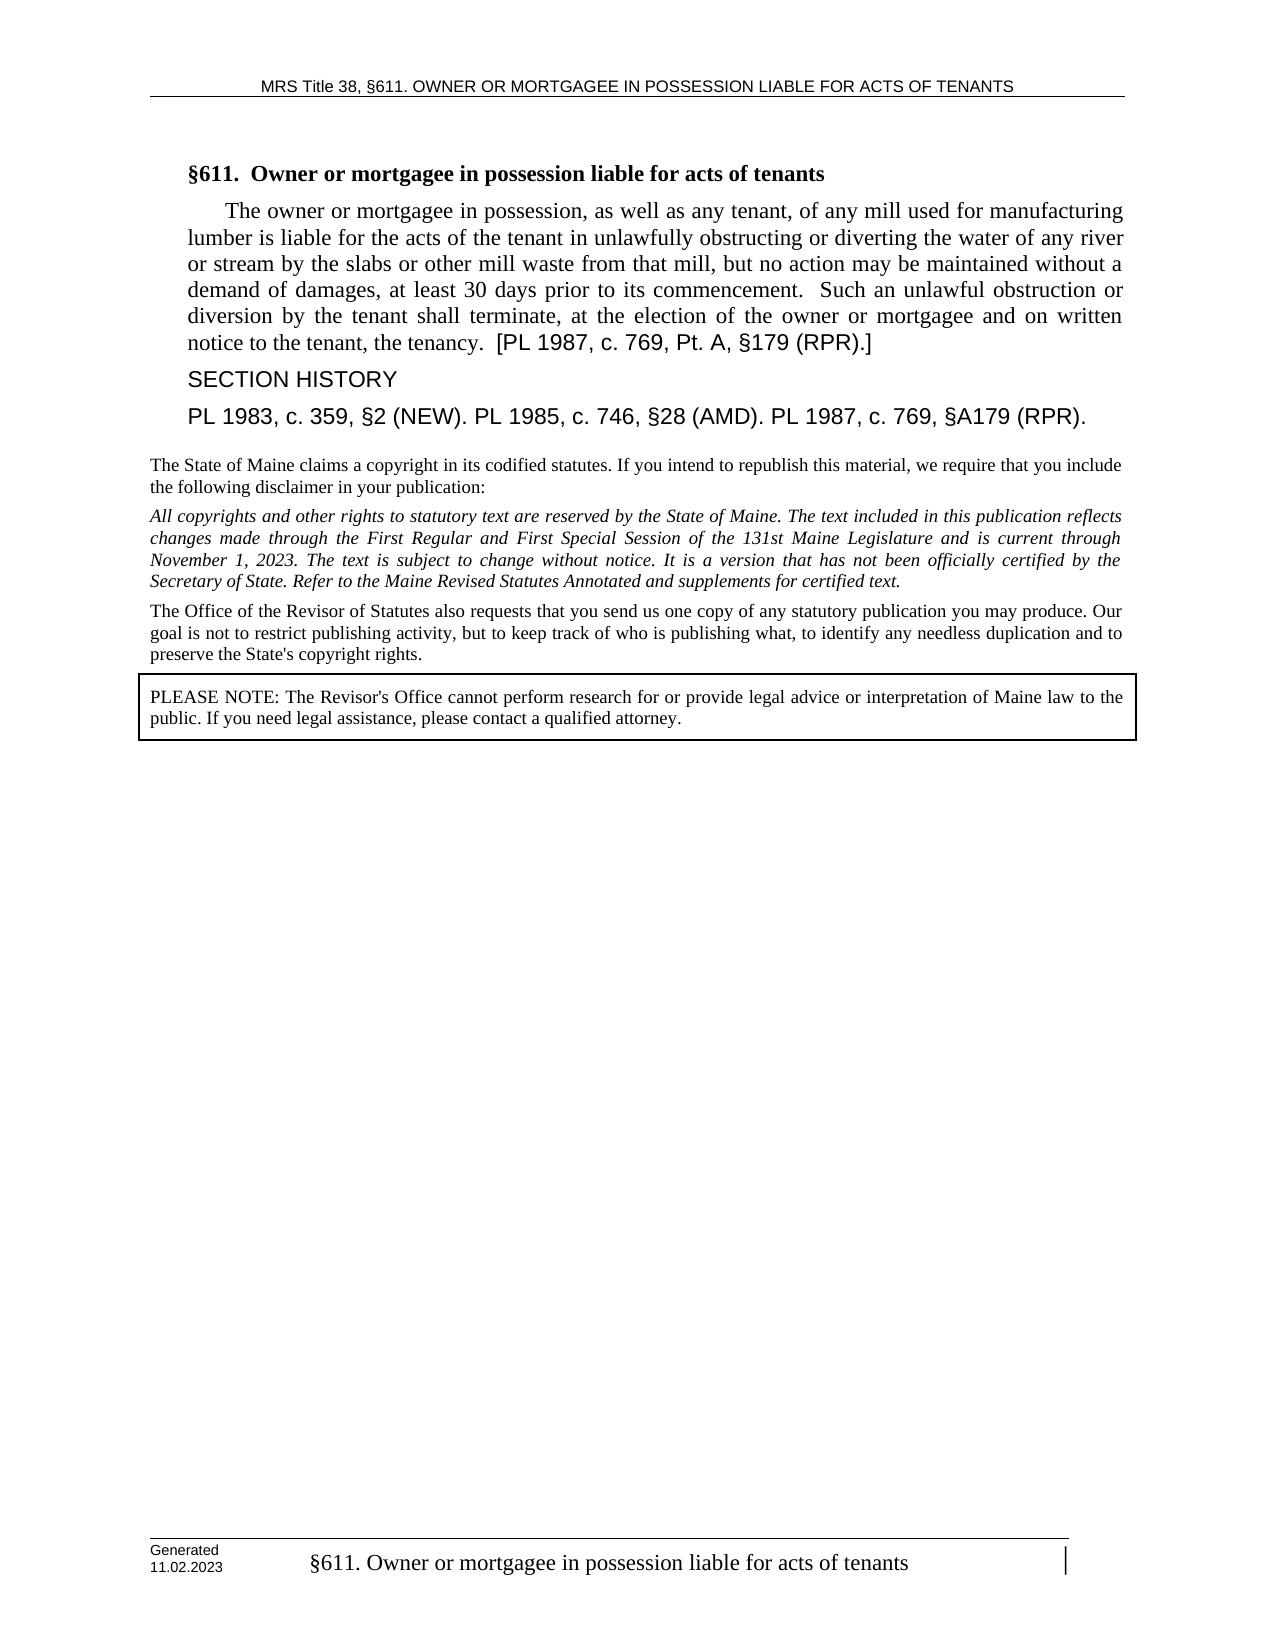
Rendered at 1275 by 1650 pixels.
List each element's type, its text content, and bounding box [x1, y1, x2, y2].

text The Office of the Revisor of Statutes also requests that you send us one copy of any statutory publication you may produce. Our goal is not to restrict publishing activity, but to keep track of who is publishing what, to identify any needless duplication and to preserve the State's copyright rights. [150, 600, 1125, 665]
text PLEASE NOTE: The Revisor's Office cannot perform research for or provide legal advice or interpretation of Maine law to the public. If you need legal assistance, please contact a qualified attorney. [140, 675, 1135, 739]
text SECTION HISTORY [187, 366, 1125, 392]
text PL 1983, c. 359, §2 (NEW). PL 1985, c. 746, §28 (AMD). PL 1987, c. 769, §A179 (RPR). [187, 403, 1125, 429]
text §611. Owner or mortgagee in possession liable for acts of tenants [187, 160, 1125, 187]
text The owner or mortgagee in possession, as well as any tenant, of any mill used for manufacturing lumber is liable for the acts of the tenant in unlawfully obstructing or diverting the water of any river or stream by the slabs or other mill waste from that mill, but no action may be maintained without a demand of damages, at least 30 days prior to its commencement. Such an unlawful obstruction or diversion by the tenant shall terminate, at the election of the owner or mortgagee and on written notice to the tenant, the tenancy. [PL 1987, c. 769, Pt. A, §179 (RPR).] [187, 197, 1125, 355]
text The State of Maine claims a copyright in its codified statutes. If you intend to republish this material, we require that you include the following disclaimer in your publication: [150, 454, 1125, 497]
text All copyrights and other rights to statutory text are reserved by the State of Maine. The text included in this publication reflects changes made through the First Regular and First Special Session of the 131st Maine Legislature and is current through November 1, 2023 . The text is subject to change without notice. It is a version that has not been officially certified by the Secretary of State. Refer to the Maine Revised Statutes Annotated and supplements for certified text. [150, 505, 1125, 592]
